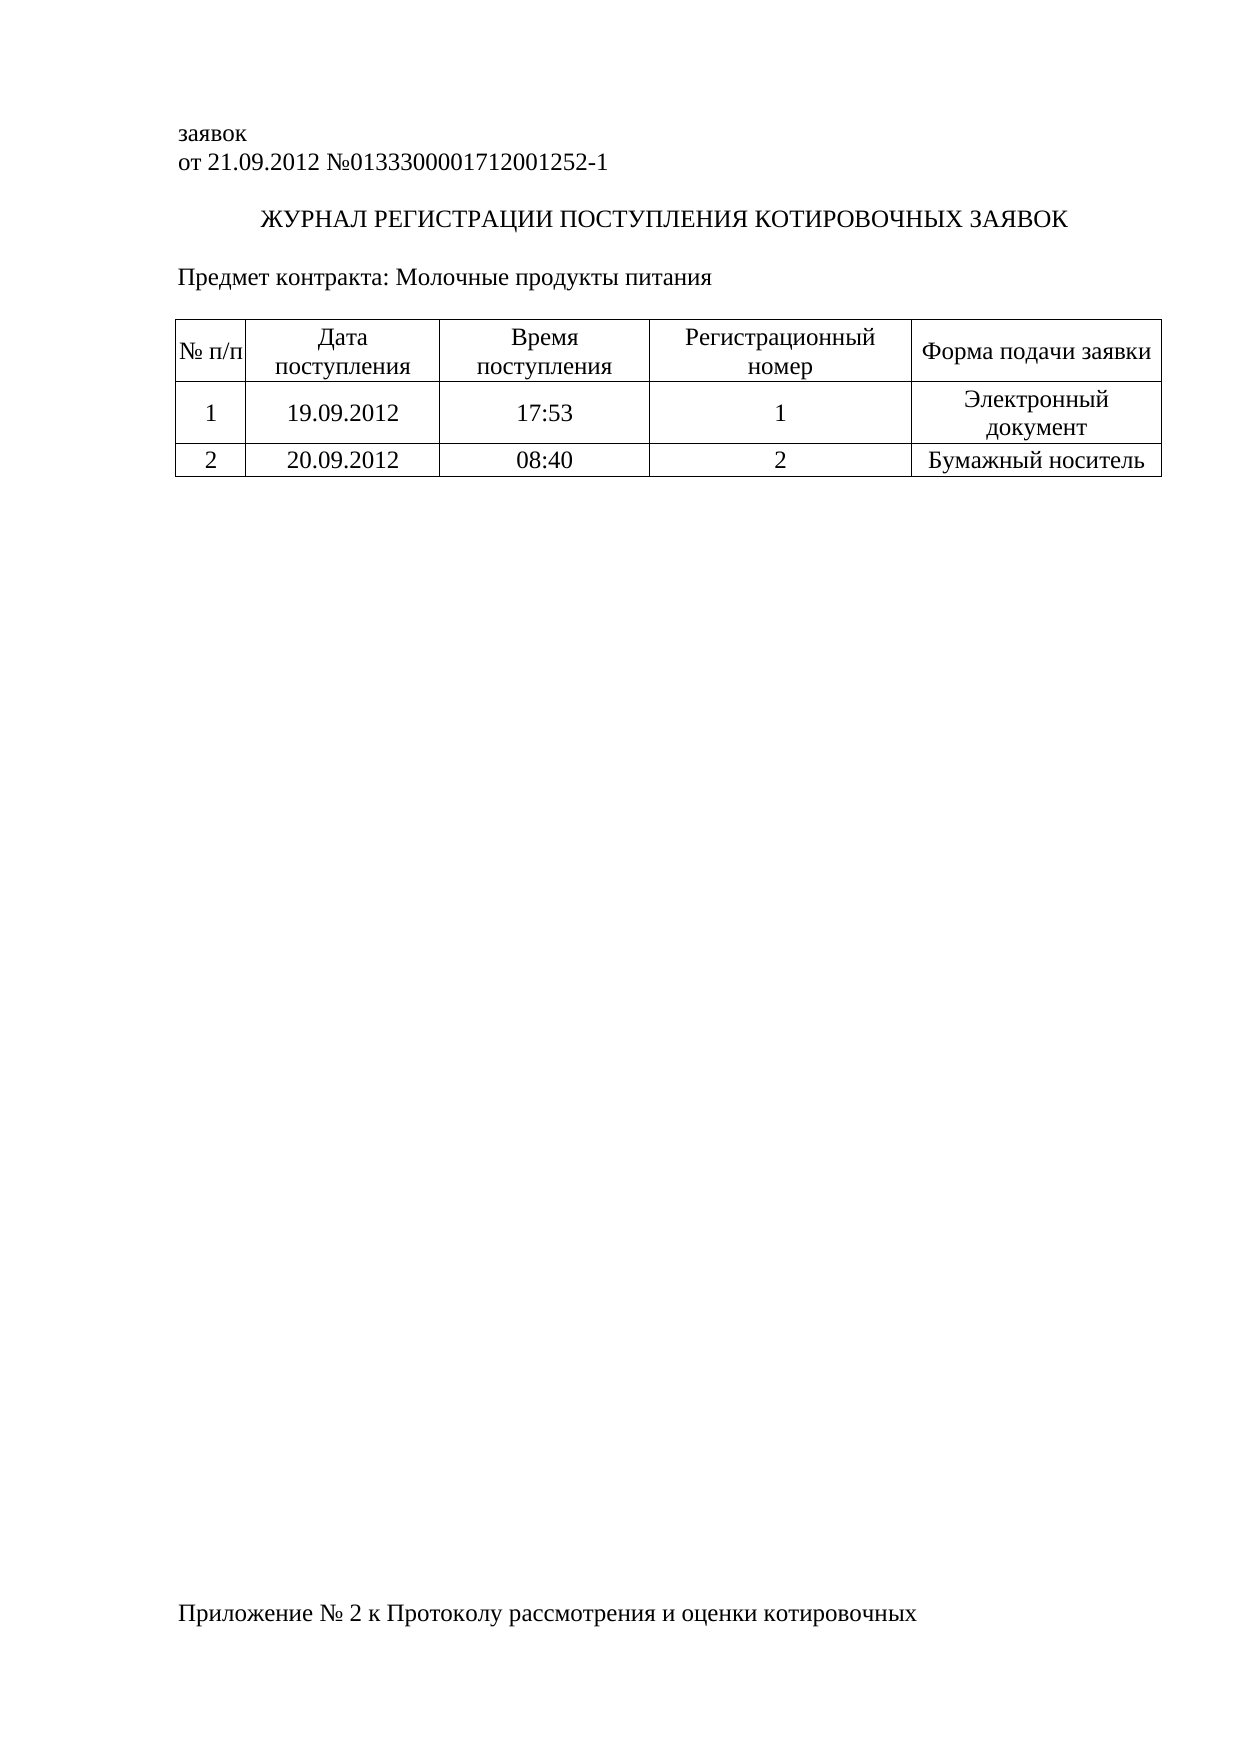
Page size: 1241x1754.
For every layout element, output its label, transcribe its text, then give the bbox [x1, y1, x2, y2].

table_cell 17:53 [440, 382, 649, 443]
table_header № п/п [176, 320, 245, 381]
table_header Регистрационный номер [650, 320, 911, 381]
table_cell Бумажный носитель [912, 444, 1161, 476]
table_cell 08:40 [440, 444, 649, 476]
table_cell Электронный документ [912, 382, 1161, 443]
table_cell 1 [176, 382, 245, 443]
table_cell 20.09.2012 [246, 444, 439, 476]
table_header Время поступления [440, 320, 649, 381]
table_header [178, 118, 992, 176]
table_cell 1 [650, 382, 911, 443]
text Предмет контракта: Молочные продукты питания [177, 262, 1152, 291]
table_cell 2 [650, 444, 911, 476]
table_header Форма подачи заявки [912, 320, 1161, 381]
table_header Дата поступления [246, 320, 439, 381]
table_cell 2 [176, 444, 245, 476]
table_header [178, 1598, 992, 1627]
text ЖУРНАЛ РЕГИСТРАЦИИ ПОСТУПЛЕНИЯ КОТИРОВОЧНЫХ ЗАЯВОК [177, 204, 1152, 233]
table_cell 19.09.2012 [246, 382, 439, 443]
